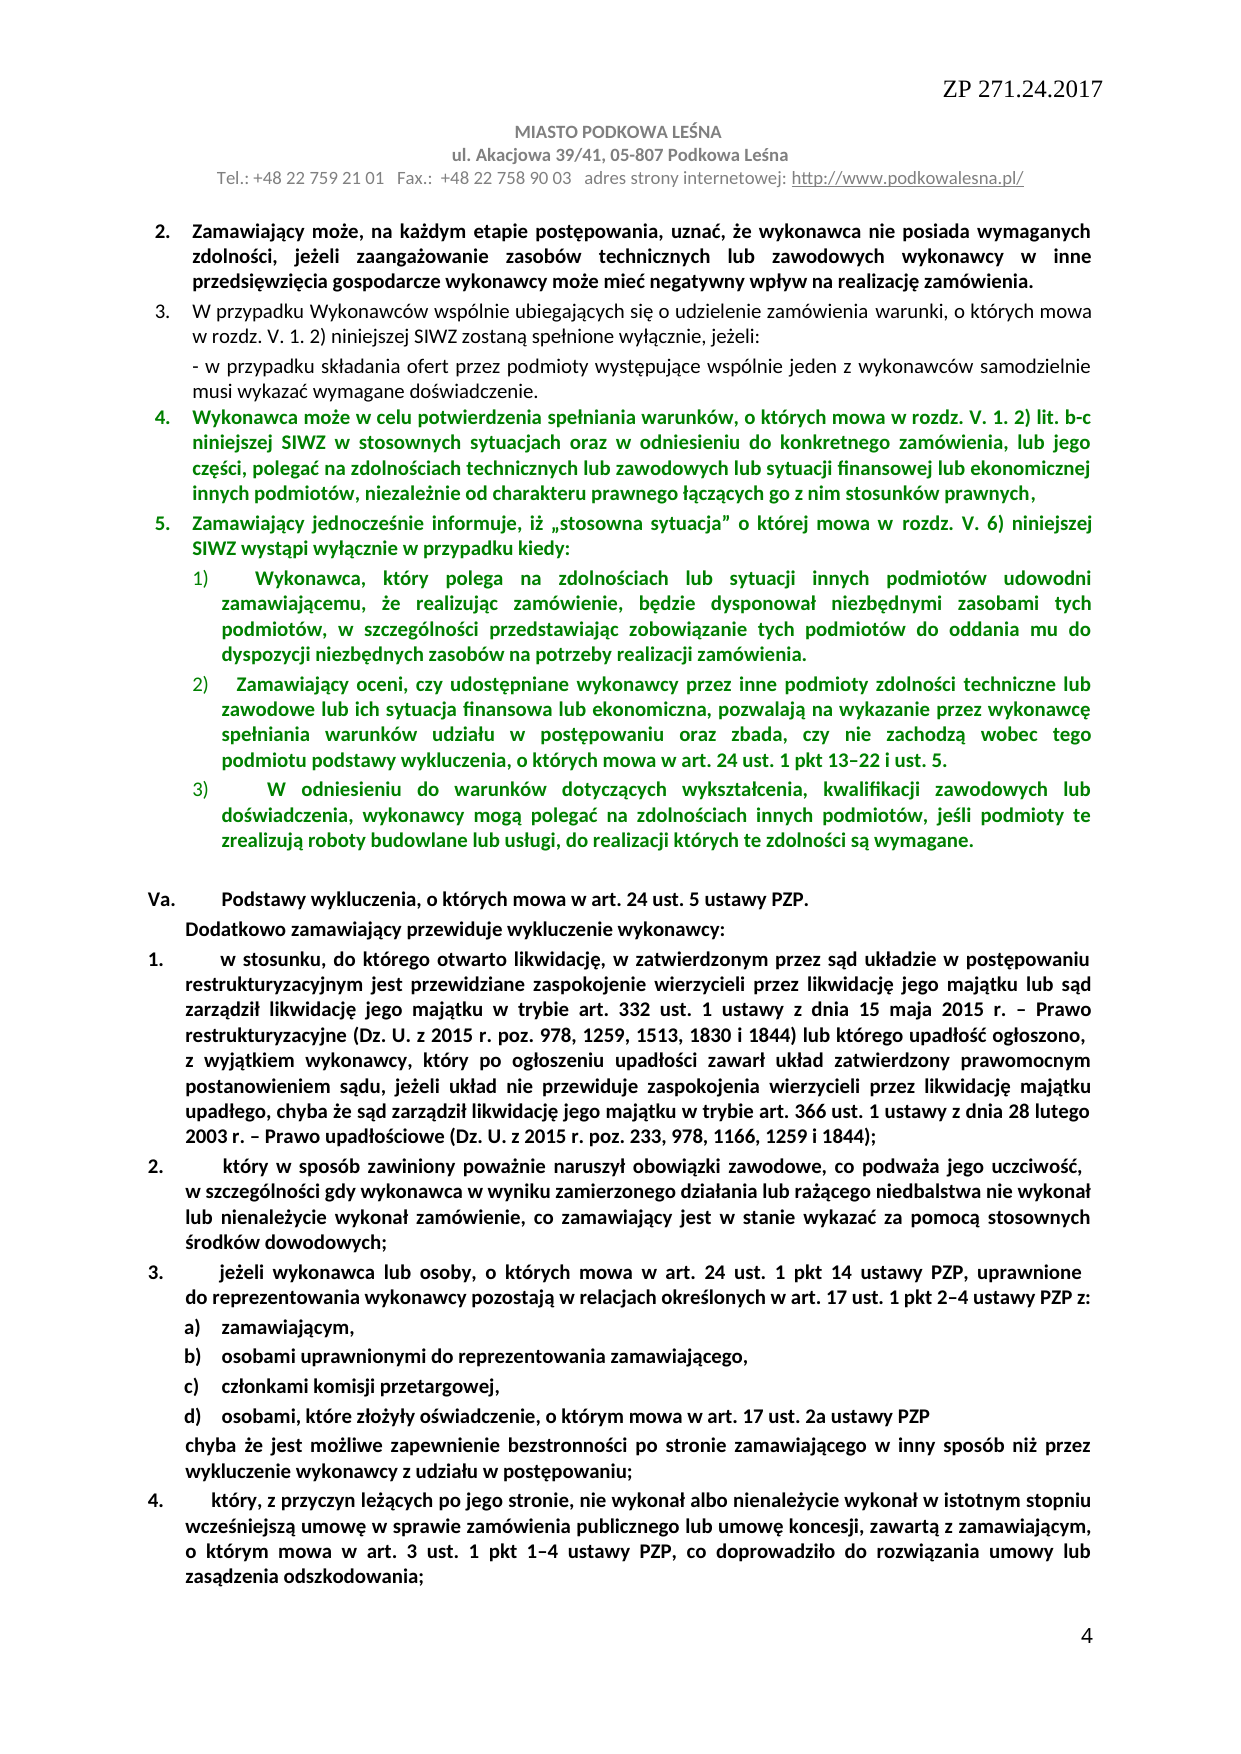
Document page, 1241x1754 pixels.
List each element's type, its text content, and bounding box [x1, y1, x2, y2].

list w stosunku, do którego otwarto likwidację, w zatwierdzonym przez sąd układzie w postępowaniu restrukturyzacyjnym jest przewidziane zaspokojenie wierzycieli przez likwidację jego majątku lub sąd zarządził likwidację jego majątku w trybie art. 332 ust. 1 ustawy z dnia 15 maja 2015 r. – Prawo restrukturyzacyjne (Dz. U. z 2015 r. poz. 978, 1259, 1513, 1830 i 1844) lub którego upadłość ogłoszono, z wyjątkiem wykonawcy, który po ogłoszeniu upadłości zawarł układ zatwierdzony prawomocnym postanowieniem sądu, jeżeli układ nie przewiduje zaspokojenia wierzycieli przez likwidację majątku upadłego, chyba że sąd zarządził likwidację jego majątku w trybie art. 366 ust. 1 ustawy z dnia 28 lutego 2003 r. – Prawo upadłościowe (Dz. U. z 2015 r. poz. 233, 978, 1166, 1259 i 1844); [148, 946, 1093, 1149]
list jeżeli wykonawca lub osoby, o których mowa w art. 24 ust. 1 pkt 14 ustawy PZP, uprawnione do reprezentowania wykonawcy pozostają w relacjach określonych w art. 17 ust. 1 pkt 2–4 ustawy PZP z: [148, 1259, 1093, 1310]
list Zamawiający oceni, czy udostępniane wykonawcy przez inne podmioty zdolności techniczne lub zawodowe lub ich sytuacja finansowa lub ekonomiczna, pozwalają na wykazanie przez wykonawcę spełniania warunków udziału w postępowaniu oraz zbada, czy nie zachodzą wobec tego podmiotu podstawy wykluczenia, o których mowa w art. 24 ust. 1 pkt 13–22 i ust. 5. [192, 671, 1093, 772]
list Zamawiający może, na każdym etapie postępowania, uznać, że wykonawca nie posiada wymaganych zdolności, jeżeli zaangażowanie zasobów technicznych lub zawodowych wykonawcy w inne przedsięwzięcia gospodarcze wykonawcy może mieć negatywny wpływ na realizację zamówienia. [154, 218, 1093, 294]
list który, z przyczyn leżących po jego stronie, nie wykonał albo nienależycie wykonał w istotnym stopniu wcześniejszą umowę w sprawie zamówienia publicznego lub umowę koncesji, zawartą z zamawiającym, o którym mowa w art. 3 ust. 1 pkt 1–4 ustawy PZP, co doprowadziło do rozwiązania umowy lub zasądzenia odszkodowania; [148, 1487, 1093, 1589]
text - w przypadku składania ofert przez podmioty występujące wspólnie jeden z wykonawców samodzielnie musi wykazać wymagane doświadczenie. [192, 353, 1093, 404]
list osobami uprawnionymi do reprezentowania zamawiającego, [184, 1344, 1093, 1369]
list Zamawiający jednocześnie informuje, iż „stosowna sytuacja” o której mowa w rozdz. V. 6) niniejszej SIWZ wystąpi wyłącznie w przypadku kiedy: [154, 510, 1093, 561]
list Dodatkowo zamawiający przewiduje wykluczenie wykonawcy: [148, 916, 1093, 942]
list osobami, które złożyły oświadczenie, o którym mowa w art. 17 ust. 2a ustawy PZP [184, 1403, 1093, 1428]
list Va. Podstawy wykluczenia, o których mowa w art. 24 ust. 5 ustawy PZP. [148, 887, 1093, 912]
list zamawiającym, [184, 1314, 1093, 1339]
list Wykonawca, który polega na zdolnościach lub sytuacji innych podmiotów udowodni zamawiającemu, że realizując zamówienie, będzie dysponował niezbędnymi zasobami tych podmiotów, w szczególności przedstawiając zobowiązanie tych podmiotów do oddania mu do dyspozycji niezbędnych zasobów na potrzeby realizacji zamówienia. [192, 565, 1093, 667]
list członkami komisji przetargowej, [184, 1373, 1093, 1399]
list W przypadku Wykonawców wspólnie ubiegających się o udzielenie zamówienia warunki, o których mowa w rozdz. V. 1. 2) niniejszej SIWZ zostaną spełnione wyłącznie, jeżeli: [154, 298, 1093, 349]
list Wykonawca może w celu potwierdzenia spełniania warunków, o których mowa w rozdz. V. 1. 2) lit. b-c niniejszej SIWZ w stosownych sytuacjach oraz w odniesieniu do konkretnego zamówienia, lub jego części, polegać na zdolnościach technicznych lub zawodowych lub sytuacji finansowej lub ekonomicznej innych podmiotów, niezależnie od charakteru prawnego łączących go z nim stosunków prawnych, [154, 404, 1093, 506]
list który w sposób zawiniony poważnie naruszył obowiązki zawodowe, co podważa jego uczciwość, w szczególności gdy wykonawca w wyniku zamierzonego działania lub rażącego niedbalstwa nie wykonał lub nienależycie wykonał zamówienie, co zamawiający jest w stanie wykazać za pomocą stosownych środków dowodowych; [148, 1153, 1093, 1255]
list W odniesieniu do warunków dotyczących wykształcenia, kwalifikacji zawodowych lub doświadczenia, wykonawcy mogą polegać na zdolnościach innych podmiotów, jeśli podmioty te zrealizują roboty budowlane lub usługi, do realizacji których te zdolności są wymagane. [192, 777, 1093, 853]
list chyba że jest możliwe zapewnienie bezstronności po stronie zamawiającego w inny sposób niż przez wykluczenie wykonawcy z udziału w postępowaniu; [185, 1432, 1093, 1483]
